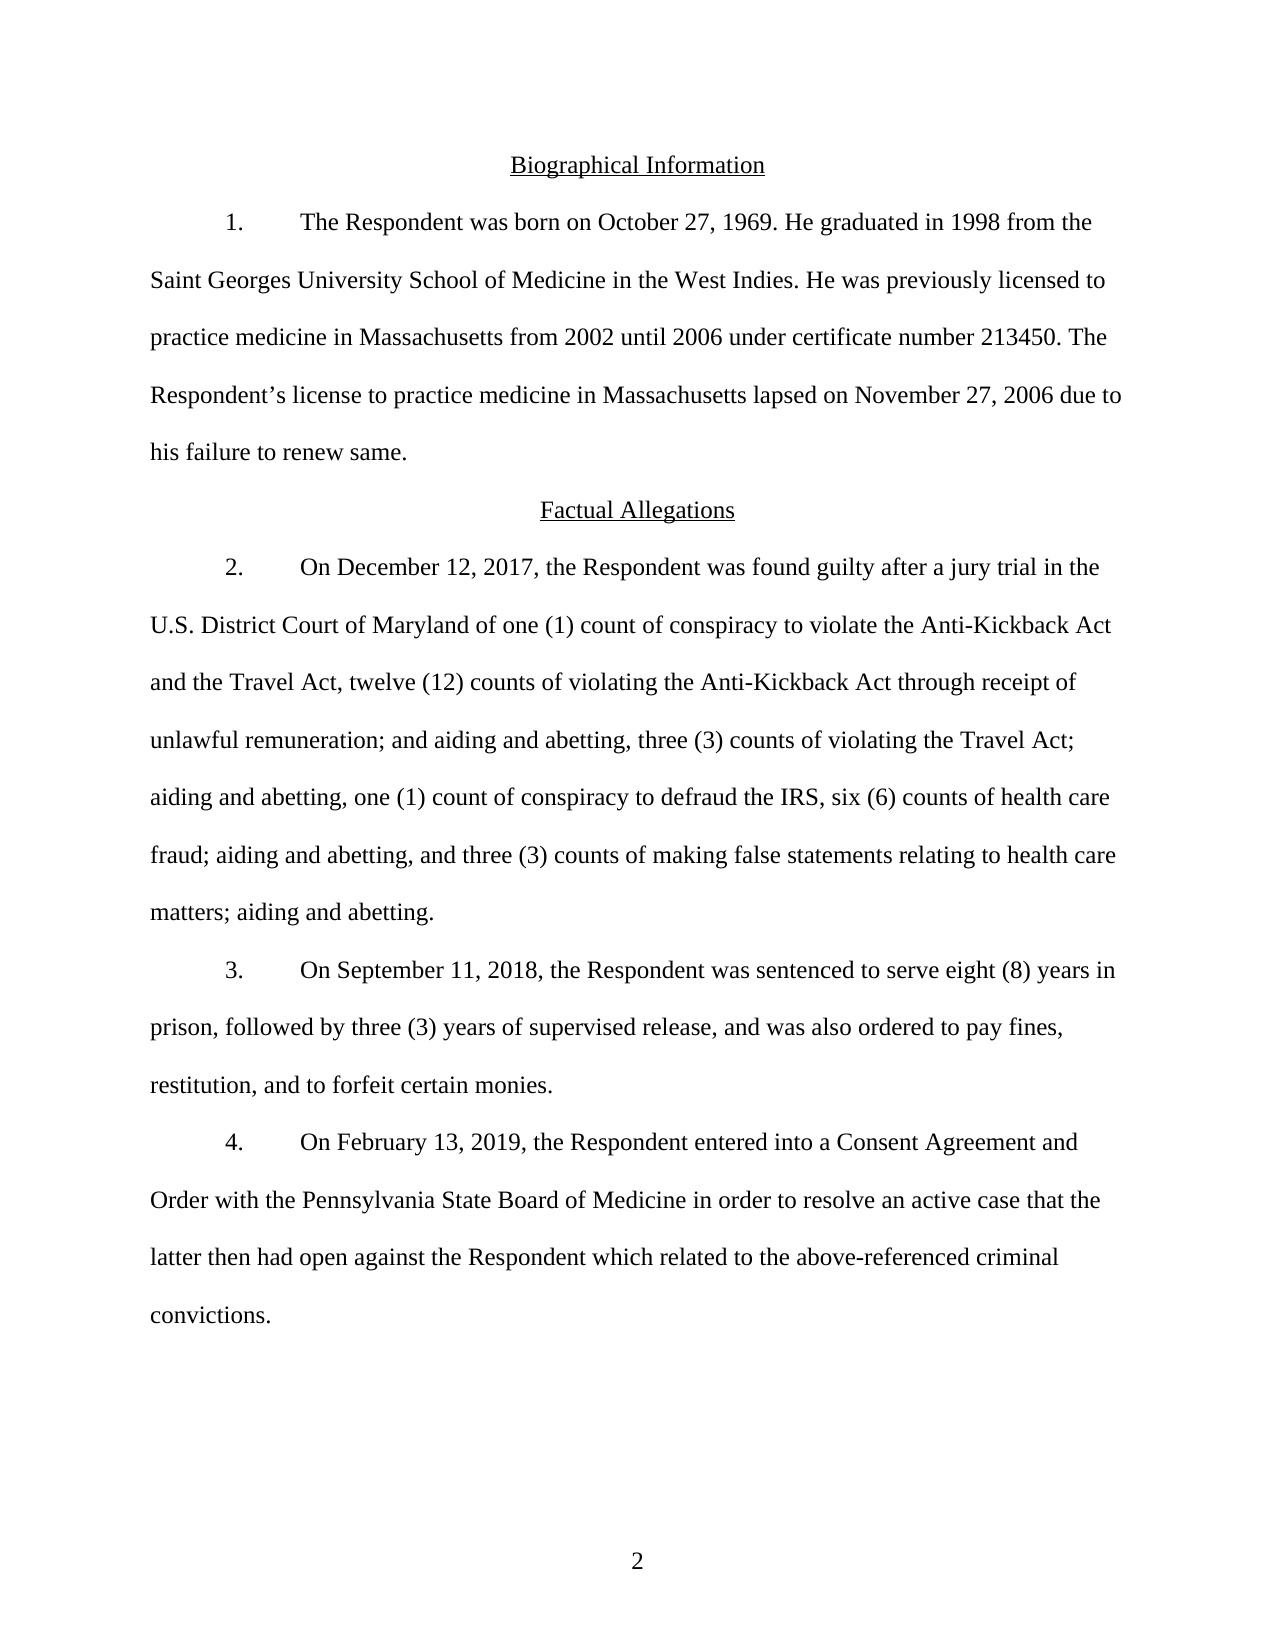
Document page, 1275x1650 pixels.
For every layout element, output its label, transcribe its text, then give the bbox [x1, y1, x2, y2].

text 3. On September 11, 2018, the Respondent was sentenced to serve eight (8) years in prison, followed by three (3) years of supervised release, and was also ordered to pay fines, restitution, and to forfeit certain monies. [150, 955, 1125, 1099]
text 4. On February 13, 2019, the Respondent entered into a Consent Agreement and Order with the Pennsylvania State Board of Medicine in order to resolve an active case that the latter then had open against the Respondent which related to the above-referenced criminal convictions. [150, 1127, 1125, 1329]
text Factual Allegations [150, 495, 1125, 524]
text Biographical Information [150, 150, 1125, 179]
text 1. The Respondent was born on October 27, 1969. He graduated in 1998 from the Saint Georges University School of Medicine in the West Indies. He was previously licensed to practice medicine in Massachusetts from 2002 until 2006 under certificate number 213450. The Respondent’s license to practice medicine in Massachusetts lapsed on November 27, 2006 due to his failure to renew same. [150, 207, 1125, 466]
text 2. On December 12, 2017, the Respondent was found guilty after a jury trial in the U.S. District Court of Maryland of one (1) count of conspiracy to violate the Anti-Kickback Act and the Travel Act, twelve (12) counts of violating the Anti-Kickback Act through receipt of unlawful remuneration; and aiding and abetting, three (3) counts of violating the Travel Act; aiding and abetting, one (1) count of conspiracy to defraud the IRS, six (6) counts of health care fraud; aiding and abetting, and three (3) counts of making false statements relating to health care matters; aiding and abetting. [150, 552, 1125, 926]
